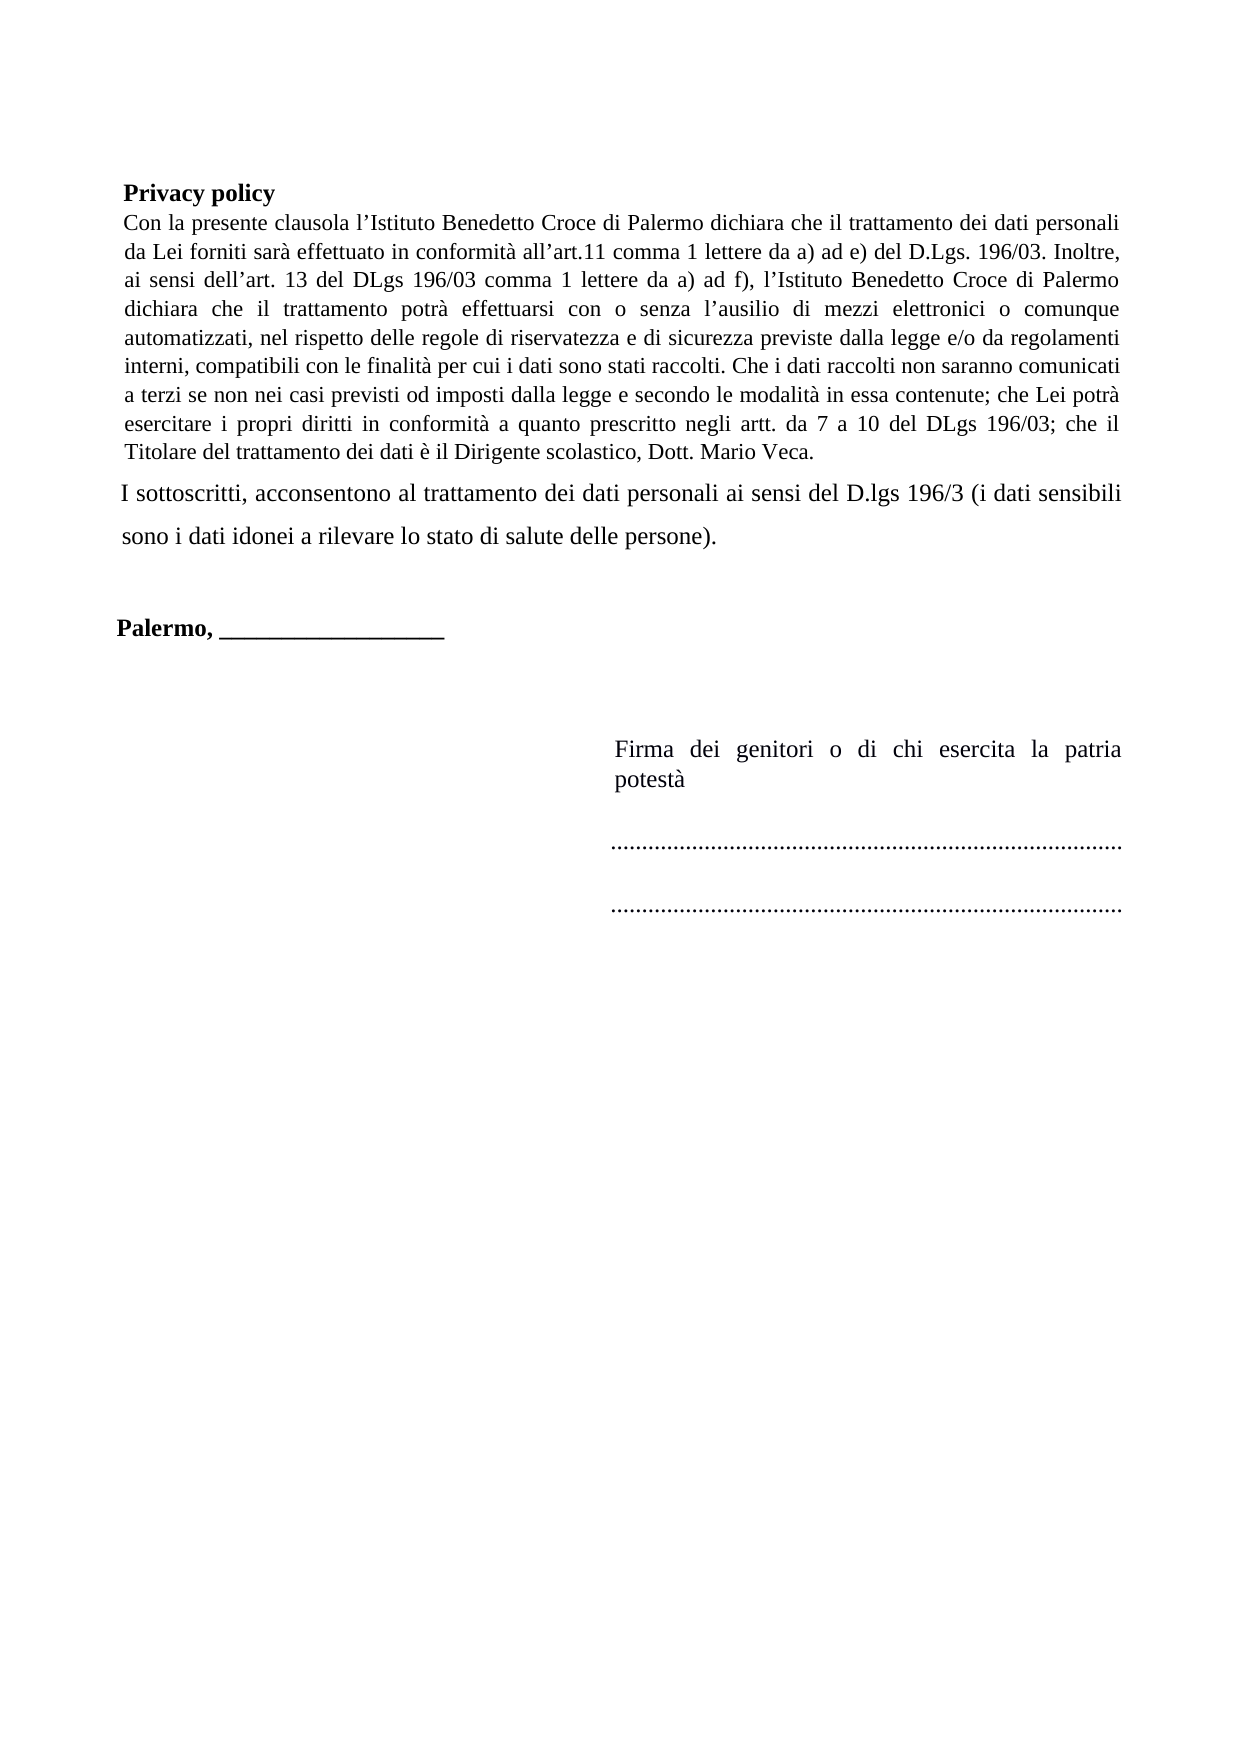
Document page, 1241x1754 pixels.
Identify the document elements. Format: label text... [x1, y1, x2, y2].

text Firma dei genitori o di chi esercita la patria potestà [613, 704, 1122, 793]
text Palermo, __________________ [116, 613, 1128, 642]
text I sottoscritti, acconsentono al trattamento dei dati personali ai sensi del D.lgs 196/3 (i dati sensibili sono i dati idonei a rilevare lo stato di salute delle persone). [120, 478, 1123, 549]
text .................................................................................. [118, 889, 1122, 918]
subtitle Privacy policy [123, 178, 1128, 207]
text Con la presente clausola l’Istituto Benedetto Croce di Palermo dichiara che il trattamento dei dati personali da Lei forniti sarà effettuato in conformità all’art.11 comma 1 lettere da a) ad e) del D.Lgs. 196/03. Inoltre, ai sensi dell’art. 13 del DLgs 196/03 comma 1 lettere da a) ad f), l’Istituto Benedetto Croce di Palermo dichiara che il trattamento potrà effettuarsi con o senza l’ausilio di mezzi elettronici o comunque automatizzati, nel rispetto delle regole di riservatezza e di sicurezza previste dalla legge e/o da regolamenti interni, compatibili con le finalità per cui i dati sono stati raccolti. Che i dati raccolti non saranno comunicati a terzi se non nei casi previsti od imposti dalla legge e secondo le modalità in essa contenute; che Lei potrà esercitare i propri diritti in conformità a quanto prescritto negli artt. da 7 a 10 del DLgs 196/03; che il Titolare del trattamento dei dati è il Dirigente scolastico, Dott. Mario Veca. [123, 209, 1122, 464]
text .................................................................................. [118, 826, 1122, 855]
